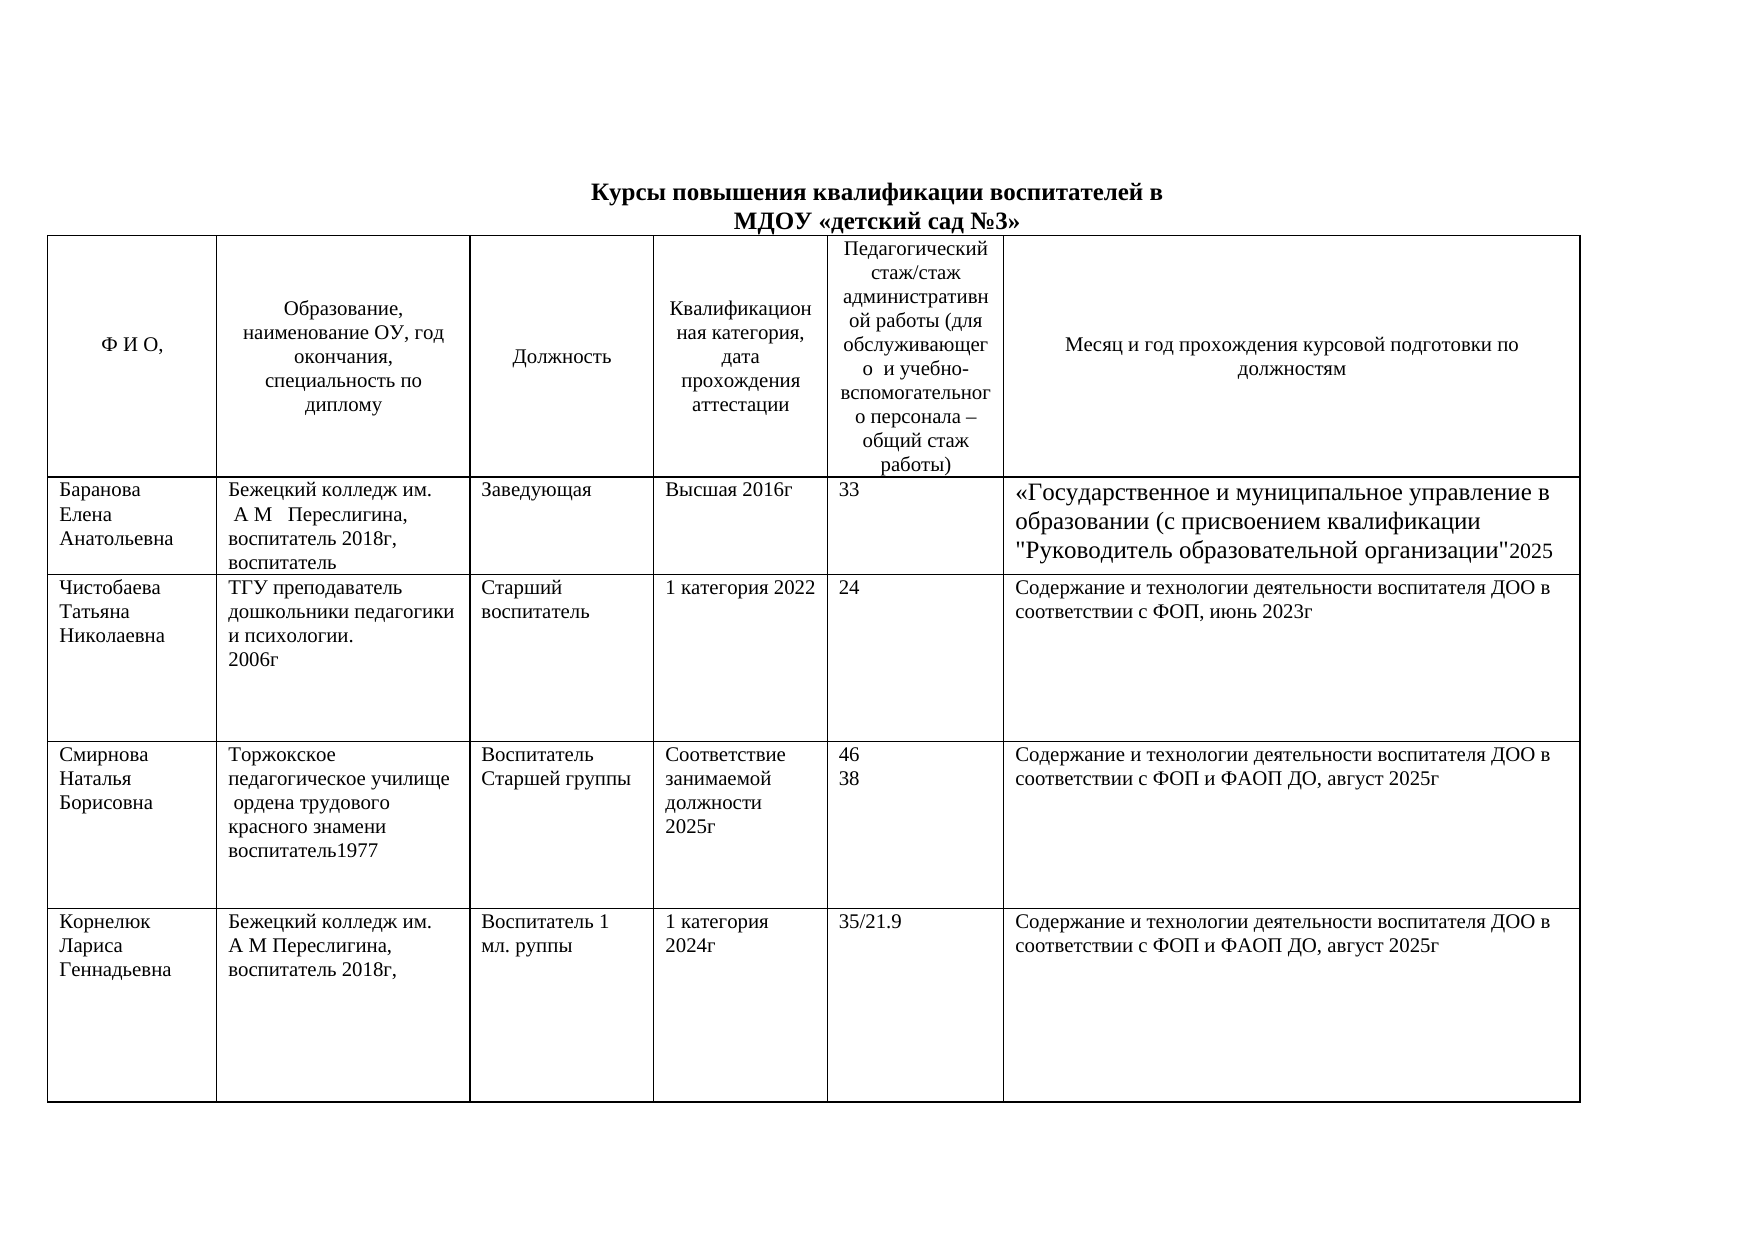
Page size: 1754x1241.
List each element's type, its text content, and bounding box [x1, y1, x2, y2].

table_cell Чистобаева Татьяна Николаевна [48, 575, 216, 741]
table_cell Старший воспитатель [471, 575, 653, 741]
table_cell Корнелюк Лариса Геннадьевна [48, 909, 216, 1101]
table_cell Баранова Елена Анатольевна [48, 478, 216, 574]
table_header Месяц и год прохождения курсовой подготовки по должностям [1004, 236, 1579, 476]
table_cell 1 категория 2024г [654, 909, 827, 1101]
table_cell 35/21.9 [828, 909, 1003, 1101]
text Курсы повышения квалификации воспитателей в [59, 177, 1695, 206]
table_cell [1004, 909, 1579, 1101]
table_cell Торжокское педагогическое училище ордена трудового красного знамени воспитатель1977 [217, 742, 469, 908]
text МДОУ «детский сад №3» [59, 206, 1695, 235]
table_header Должность [471, 236, 653, 476]
table_cell 46 38 [828, 742, 1003, 908]
table_cell ТГУ преподаватель дошкольники педагогики и психологии. 2006г [217, 575, 469, 741]
table_cell Высшая 2016г [654, 478, 827, 574]
table_header Квалификационная категория, дата прохождения аттестации [654, 236, 827, 476]
table_cell Воспитатель Старшей группы [471, 742, 653, 908]
table_cell Бежецкий колледж им. А М Переслигина, воспитатель 2018г, воспитатель [217, 478, 469, 574]
table_cell 1 категория 2022 [654, 575, 827, 741]
table_cell Соответствие занимаемой должности 2025г [654, 742, 827, 908]
table_cell Содержание и технологии деятельности воспитателя ДОО в соответствии с ФОП и ФАОП ДО, август 2025г [1004, 742, 1579, 908]
table_header Образование, наименование ОУ, год окончания, специальность по диплому [217, 236, 469, 476]
table_cell Смирнова Наталья Борисовна [48, 742, 216, 908]
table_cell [217, 909, 469, 1101]
table_header Педагогический стаж/стаж административной работы (для обслуживающего и учебно-вспомогательного персонала – общий стаж работы) [828, 236, 1003, 476]
table_cell Содержание и технологии деятельности воспитателя ДОО в соответствии с ФОП, июнь 2023г [1004, 575, 1579, 741]
table_cell «Государственное и муниципальное управление в образовании (с присвоением квалификации "Руководитель образовательной организации"2025 [1004, 478, 1579, 574]
table_cell Воспитатель 1 мл. руппы [471, 909, 653, 1101]
table_header Ф И О, [48, 236, 216, 476]
table_cell 24 [828, 575, 1003, 741]
table_cell 33 [828, 478, 1003, 574]
table_cell Заведующая [471, 478, 653, 574]
